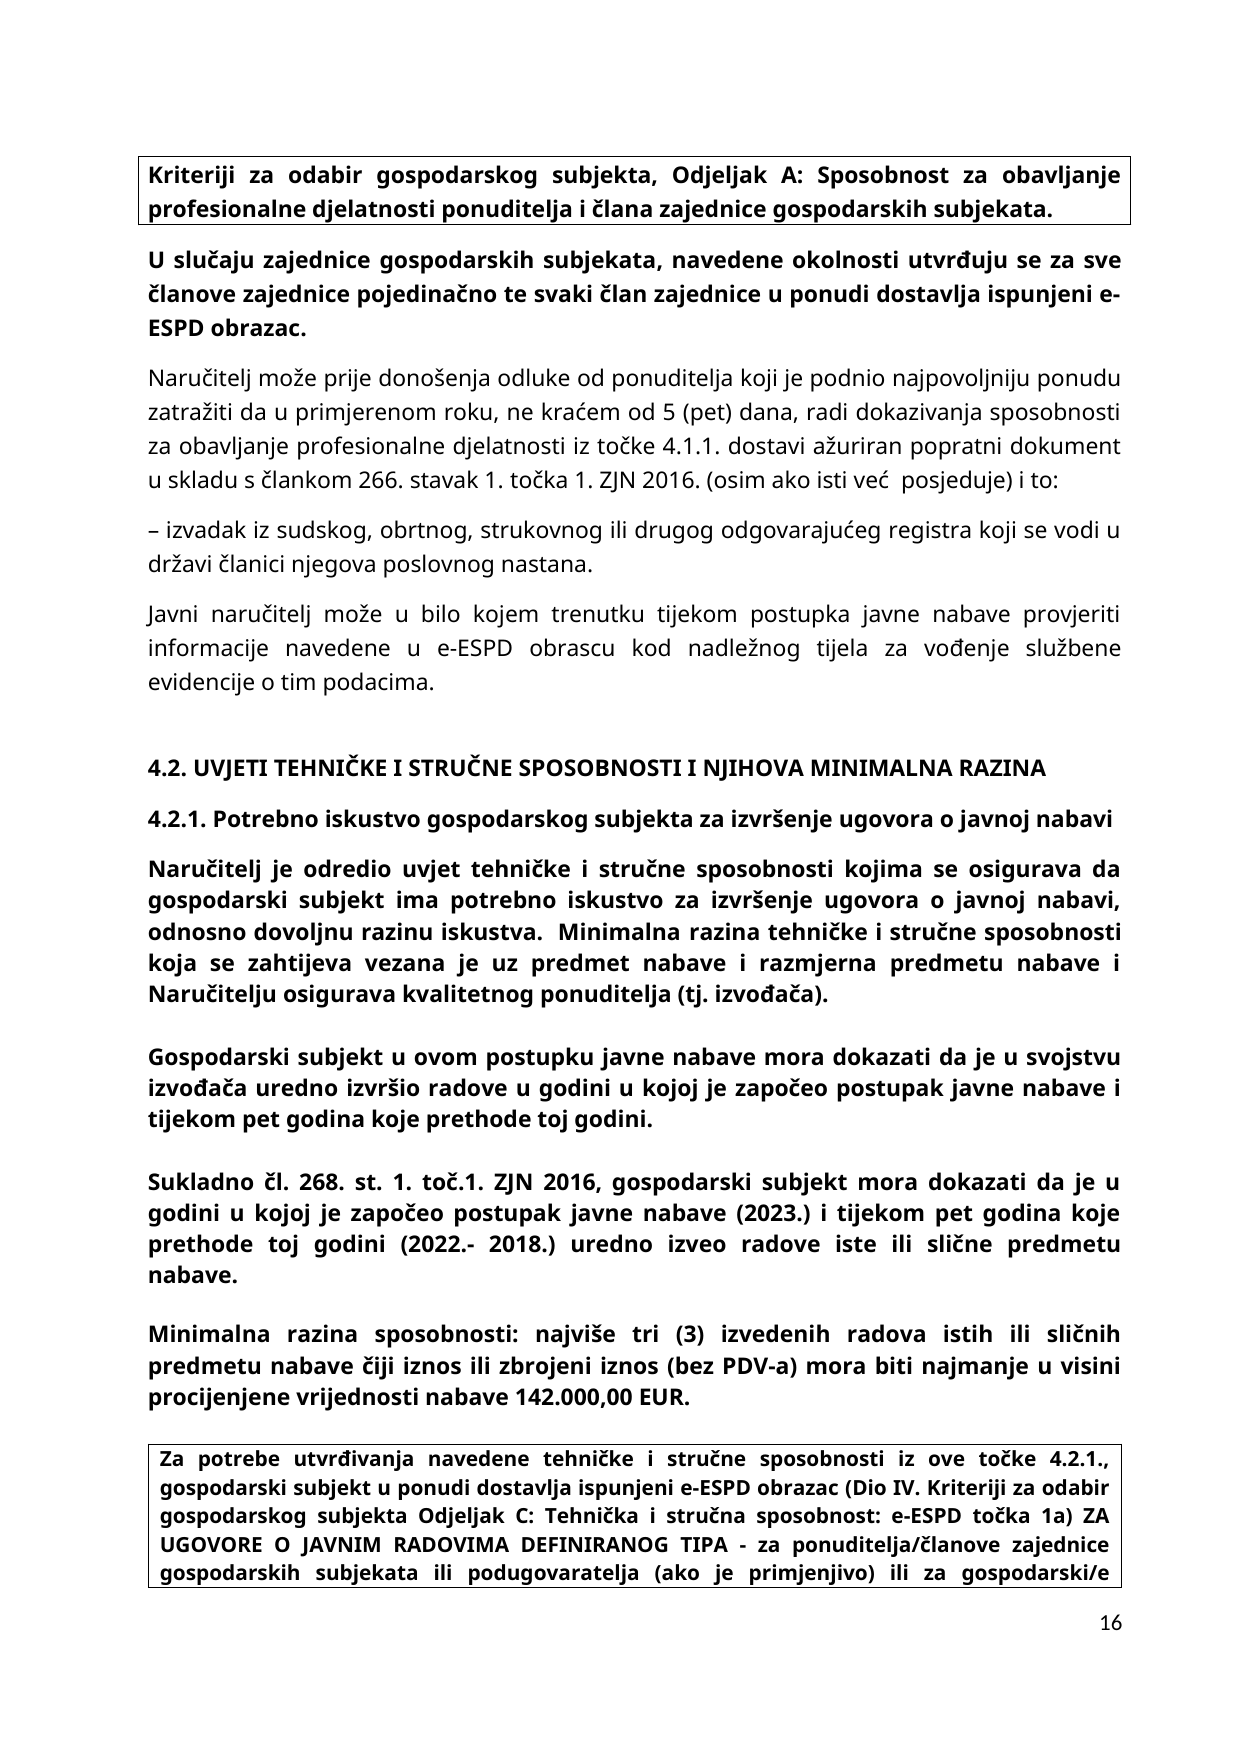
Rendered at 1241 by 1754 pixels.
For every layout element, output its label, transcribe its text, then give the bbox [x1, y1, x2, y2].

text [139, 157, 1130, 224]
text 4.2.1. Potrebno iskustvo gospodarskog subjekta za izvršenje ugovora o javnoj nabavi [148, 802, 1122, 834]
text Javni naručitelj može u bilo kojem trenutku tijekom postupka javne nabave provjeriti informacije navedene u e-ESPD obrascu kod nadležnog tijela za vođenje službene evidencije o tim podacima. [148, 598, 1122, 697]
text 4.2. UVJETI TEHNIČKE I STRUČNE SPOSOBNOSTI I NJIHOVA MINIMALNA RAZINA [148, 752, 1122, 783]
text Naručitelj je odredio uvjet tehničke i stručne sposobnosti kojima se osigurava da gospodarski subjekt ima potrebno iskustvo za izvršenje ugovora o javnoj nabavi, odnosno dovoljnu razinu iskustva. Minimalna razina tehničke i stručne sposobnosti koja se zahtijeva vezana je uz predmet nabave i razmjerna predmetu nabave i Naručitelju osigurava kvalitetnog ponuditelja (tj. izvođača). [148, 853, 1122, 1009]
text – izvadak iz sudskog, obrtnog, strukovnog ili drugog odgovarajućeg registra koji se vodi u državi članici njegova poslovnog nastana. [148, 514, 1122, 579]
text U slučaju zajednice gospodarskih subjekata, navedene okolnosti utvrđuju se za sve članove zajednice pojedinačno te svaki član zajednice u ponudi dostavlja ispunjeni e-ESPD obrazac. [148, 244, 1122, 343]
text Minimalna razina sposobnosti: najviše tri (3) izvedenih radova istih ili sličnih predmetu nabave čiji iznos ili zbrojeni iznos (bez PDV-a) mora biti najmanje u visini procijenjene vrijednosti nabave 142.000,00 EUR. [148, 1318, 1122, 1412]
text Naručitelj može prije donošenja odluke od ponuditelja koji je podnio najpovoljniju ponudu zatražiti da u primjerenom roku, ne kraćem od 5 (pet) dana, radi dokazivanja sposobnosti za obavljanje profesionalne djelatnosti iz točke 4.1.1. dostavi ažuriran popratni dokument u skladu s člankom 266. stavak 1. točka 1. ZJN 2016. (osim ako isti već posjeduje) i to: [148, 362, 1122, 495]
text Sukladno čl. 268. st. 1. toč.1. ZJN 2016, gospodarski subjekt mora dokazati da je u godini u kojoj je započeo postupak javne nabave (2023.) i tijekom pet godina koje prethode toj godini (2022.- 2018.) uredno izveo radove iste ili slične predmetu nabave. [148, 1165, 1122, 1290]
text Gospodarski subjekt u ovom postupku javne nabave mora dokazati da je u svojstvu izvođača uredno izvršio radove u godini u kojoj je započeo postupak javne nabave i tijekom pet godina koje prethode toj godini. [148, 1040, 1122, 1134]
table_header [149, 1445, 1121, 1587]
